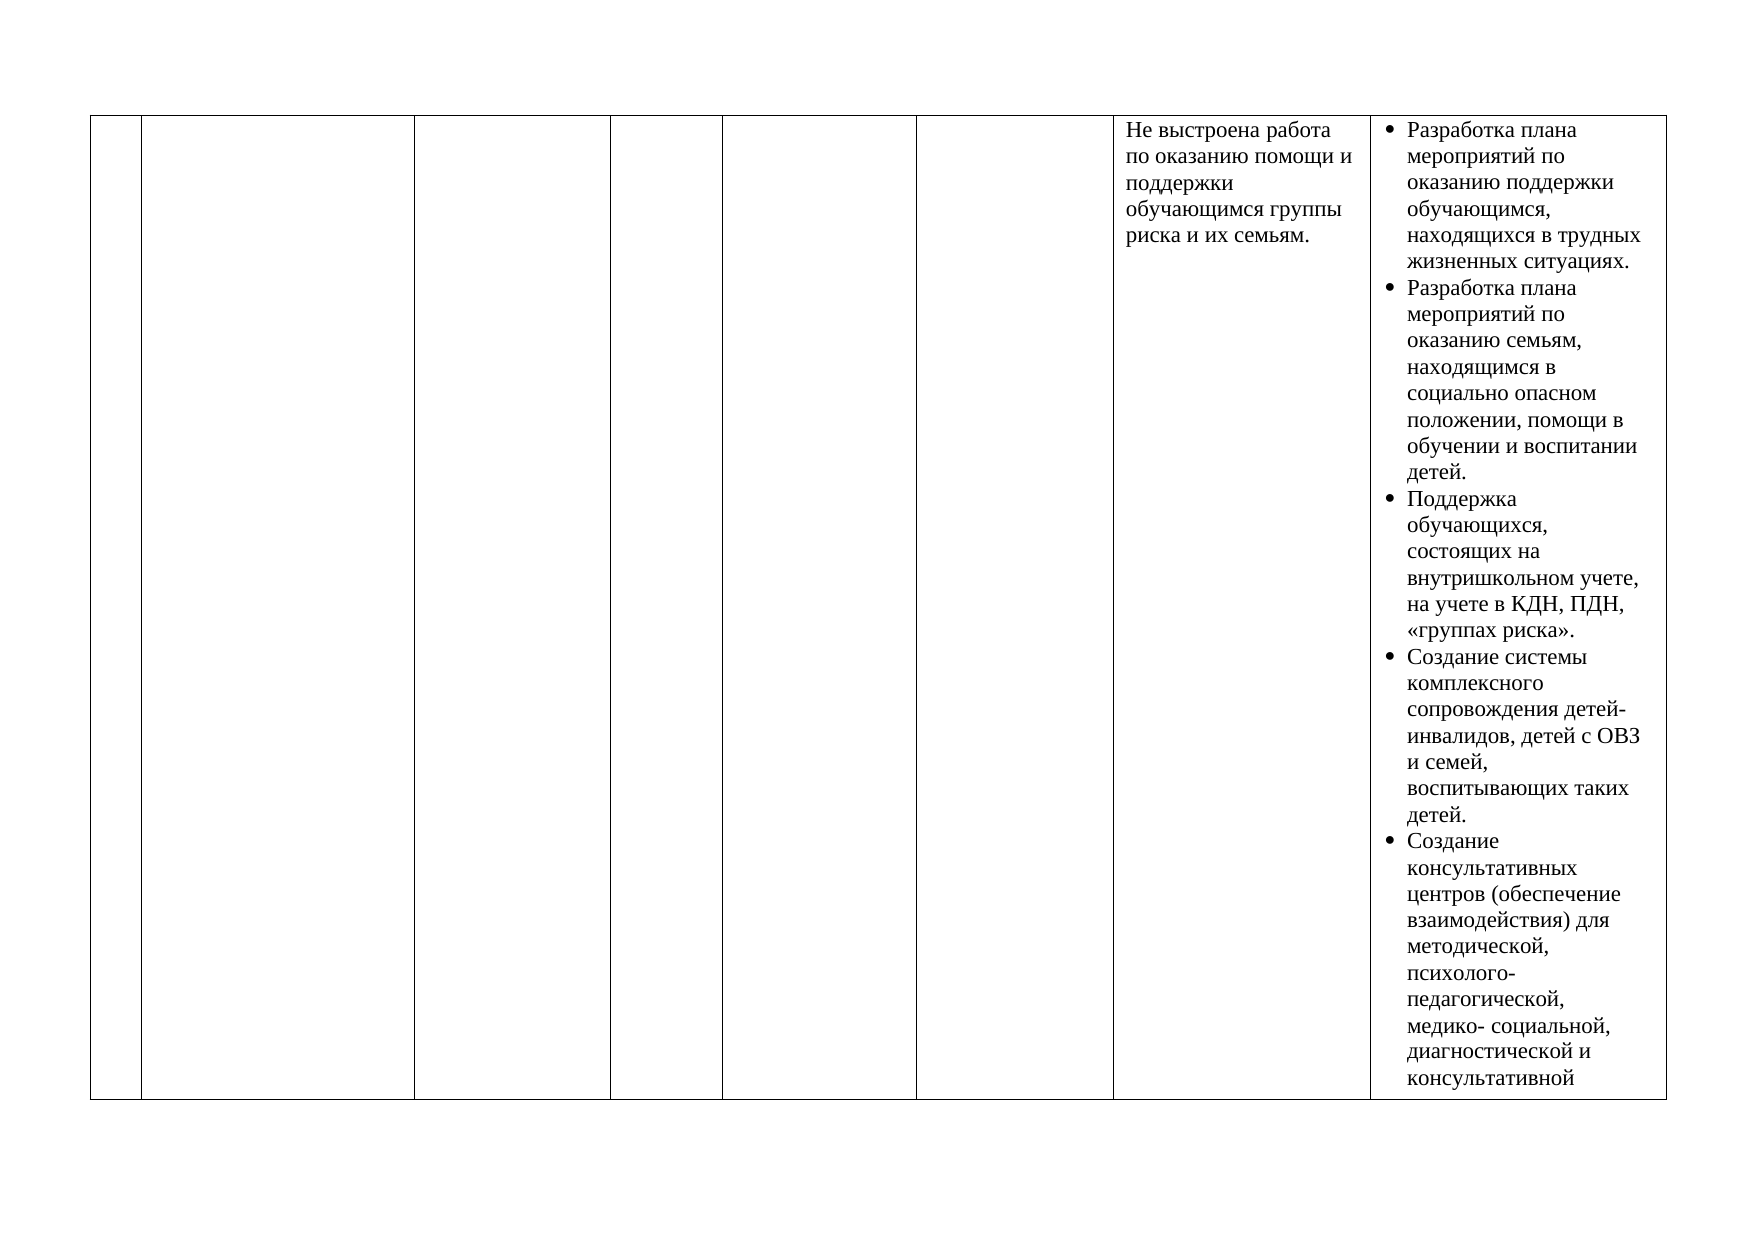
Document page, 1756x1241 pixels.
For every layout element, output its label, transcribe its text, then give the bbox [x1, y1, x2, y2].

table_header [723, 116, 916, 1099]
table_header Не выстроена работа по оказанию помощи и поддержки обучающимся группы риска и их семьям. [1114, 116, 1370, 1099]
table_header [611, 116, 722, 1099]
table_header [917, 116, 1113, 1099]
table_header Разработка плана мероприятий по оказанию поддержки обучающимся, находящихся в трудных жизненных ситуациях. Разработка плана мероприятий по оказанию семьям, находящимся в социально опасном положении, помощи в обучении и воспитании детей. Поддержка обучающихся, состоящих на внутришкольном учете, на учете в КДН, ПДН, «группах риска». Создание системы комплексного сопровождения детей- инвалидов, детей с ОВЗ и семей, воспитывающих таких детей. Создание консультативных центров (обеспечение взаимодействия) для методической, психолого- педагогической, медико- социальной, диагностической и консультативной [1371, 116, 1666, 1099]
table_header [142, 116, 414, 1099]
table_header [415, 116, 610, 1099]
table_header [91, 116, 141, 1099]
